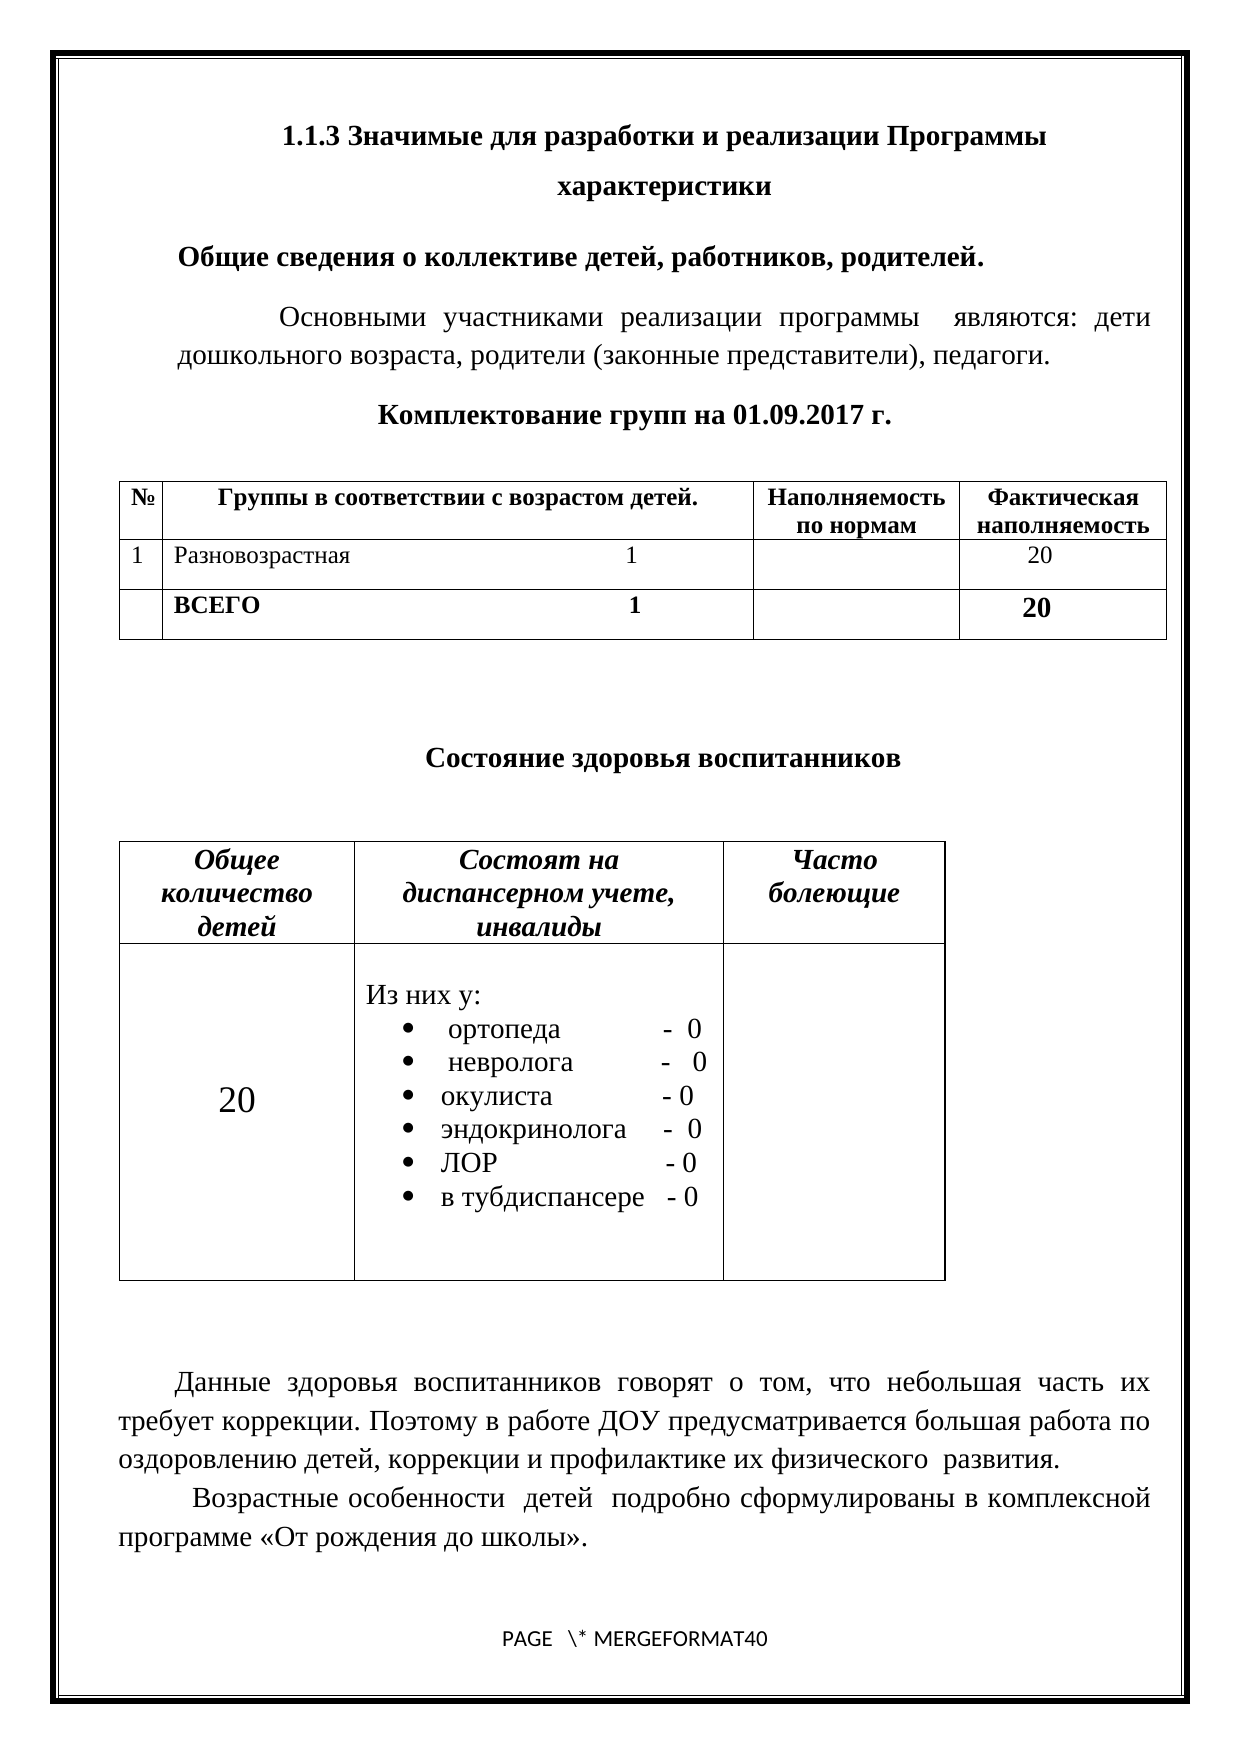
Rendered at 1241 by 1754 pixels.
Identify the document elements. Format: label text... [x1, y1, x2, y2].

table_cell [724, 944, 944, 1280]
text 1.1.3 Значимые для разработки и реализации Программы характеристики [177, 118, 1152, 202]
table_header Общее количество детей [120, 842, 354, 943]
text Комплектование групп на 01.09.2017 г. [118, 397, 1152, 430]
text Данные здоровья воспитанников говорят о том, что небольшая часть их требует коррекции. Поэтому в работе ДОУ предусматривается большая работа по оздоровлению детей, коррекции и профилактике их физического развития. [118, 1364, 1152, 1475]
table_header Фактическая наполняемость [960, 482, 1166, 539]
table_header Группы в соответствии с возрастом детей. [163, 482, 753, 539]
table_header Наполняемость по нормам [754, 482, 959, 539]
table_cell [120, 590, 162, 639]
table_cell 20 [120, 944, 354, 1280]
text Основными участниками реализации программы являются: дети дошкольного возраста, родители (законные представители), педагоги. [177, 299, 1152, 371]
table_cell Из них у: ортопеда - 0 невролога - 0 окулиста - 0 эндокринолога - 0 ЛОР - 0 в тубдиспансере - 0 [355, 944, 723, 1280]
table_cell [754, 590, 959, 639]
table_cell ВСЕГО 1 [163, 590, 753, 639]
table_cell [754, 540, 959, 589]
table_header Часто болеющие [724, 842, 944, 943]
table_cell 1 [120, 540, 162, 589]
table_cell Разновозрастная 1 [163, 540, 753, 589]
text Состояние здоровья воспитанников [118, 740, 1152, 774]
table_cell 20 [960, 590, 1166, 639]
table_header Состоят на диспансерном учете, инвалиды [355, 842, 723, 943]
table_header № [120, 482, 162, 539]
table_cell 20 [960, 540, 1166, 589]
text Возрастные особенности детей подробно сформулированы в комплексной программе «От рождения до школы». [118, 1480, 1152, 1552]
text Общие сведения о коллективе детей, работников, родителей. [177, 239, 1152, 273]
